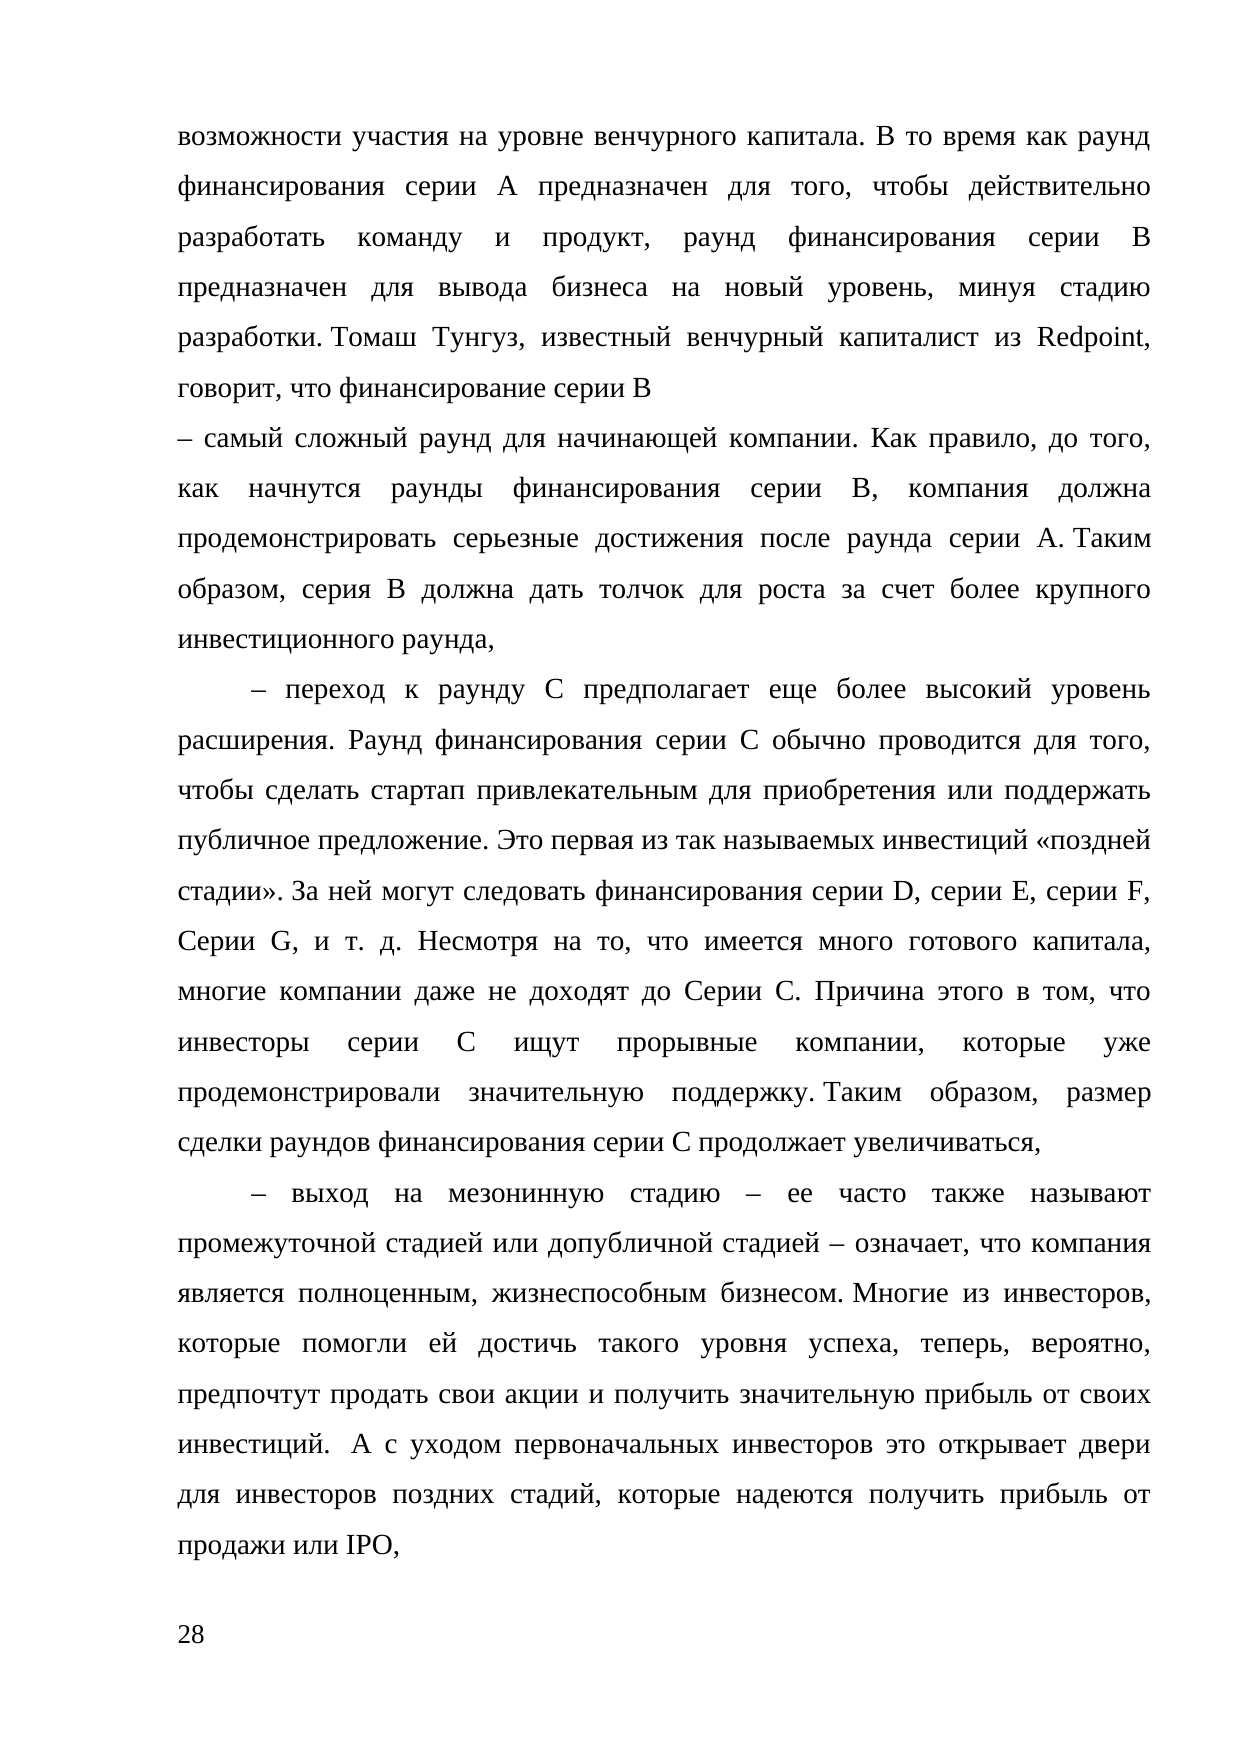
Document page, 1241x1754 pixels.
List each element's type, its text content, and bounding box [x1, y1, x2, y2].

text – переход к раунду C предполагает еще более высокий уровень расширения. Раунд финансирования серии C обычно проводится для того, чтобы сделать стартап привлекательным для приобретения или поддержать публичное предложение. Это первая из так называемых инвестиций «поздней стадии». За ней могут следовать финансирования серии D, серии E, серии F, Серии G, и т. д. Несмотря на то, что имеется много готового капитала, многие компании даже не доходят до Серии C. Причина этого в том, что инвесторы серии C ищут прорывные компании, которые уже продемонстрировали значительную поддержку. Таким образом, размер сделки раундов финансирования серии C продолжает увеличиваться, [177, 672, 1152, 1158]
text – выход на мезонинную стадию – ее часто также называют промежуточной стадией или допубличной стадией – означает, что компания является полноценным, жизнеспособным бизнесом. Многие из инвесторов, которые помогли ей достичь такого уровня успеха, теперь, вероятно, предпочтут продать свои акции и получить значительную прибыль от своих инвестиций. А с уходом первоначальных инвесторов это открывает двери для инвесторов поздних стадий, которые надеются получить прибыль от продажи или IPO, [177, 1175, 1152, 1560]
text – самый сложный раунд для начинающей компании. Как правило, до того, как начнутся раунды финансирования серии B, компания должна продемонстрировать серьезные достижения после раунда серии A. Таким образом, серия B должна дать толчок для роста за счет более крупного инвестиционного раунда, [177, 420, 1152, 655]
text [177, 118, 1152, 403]
